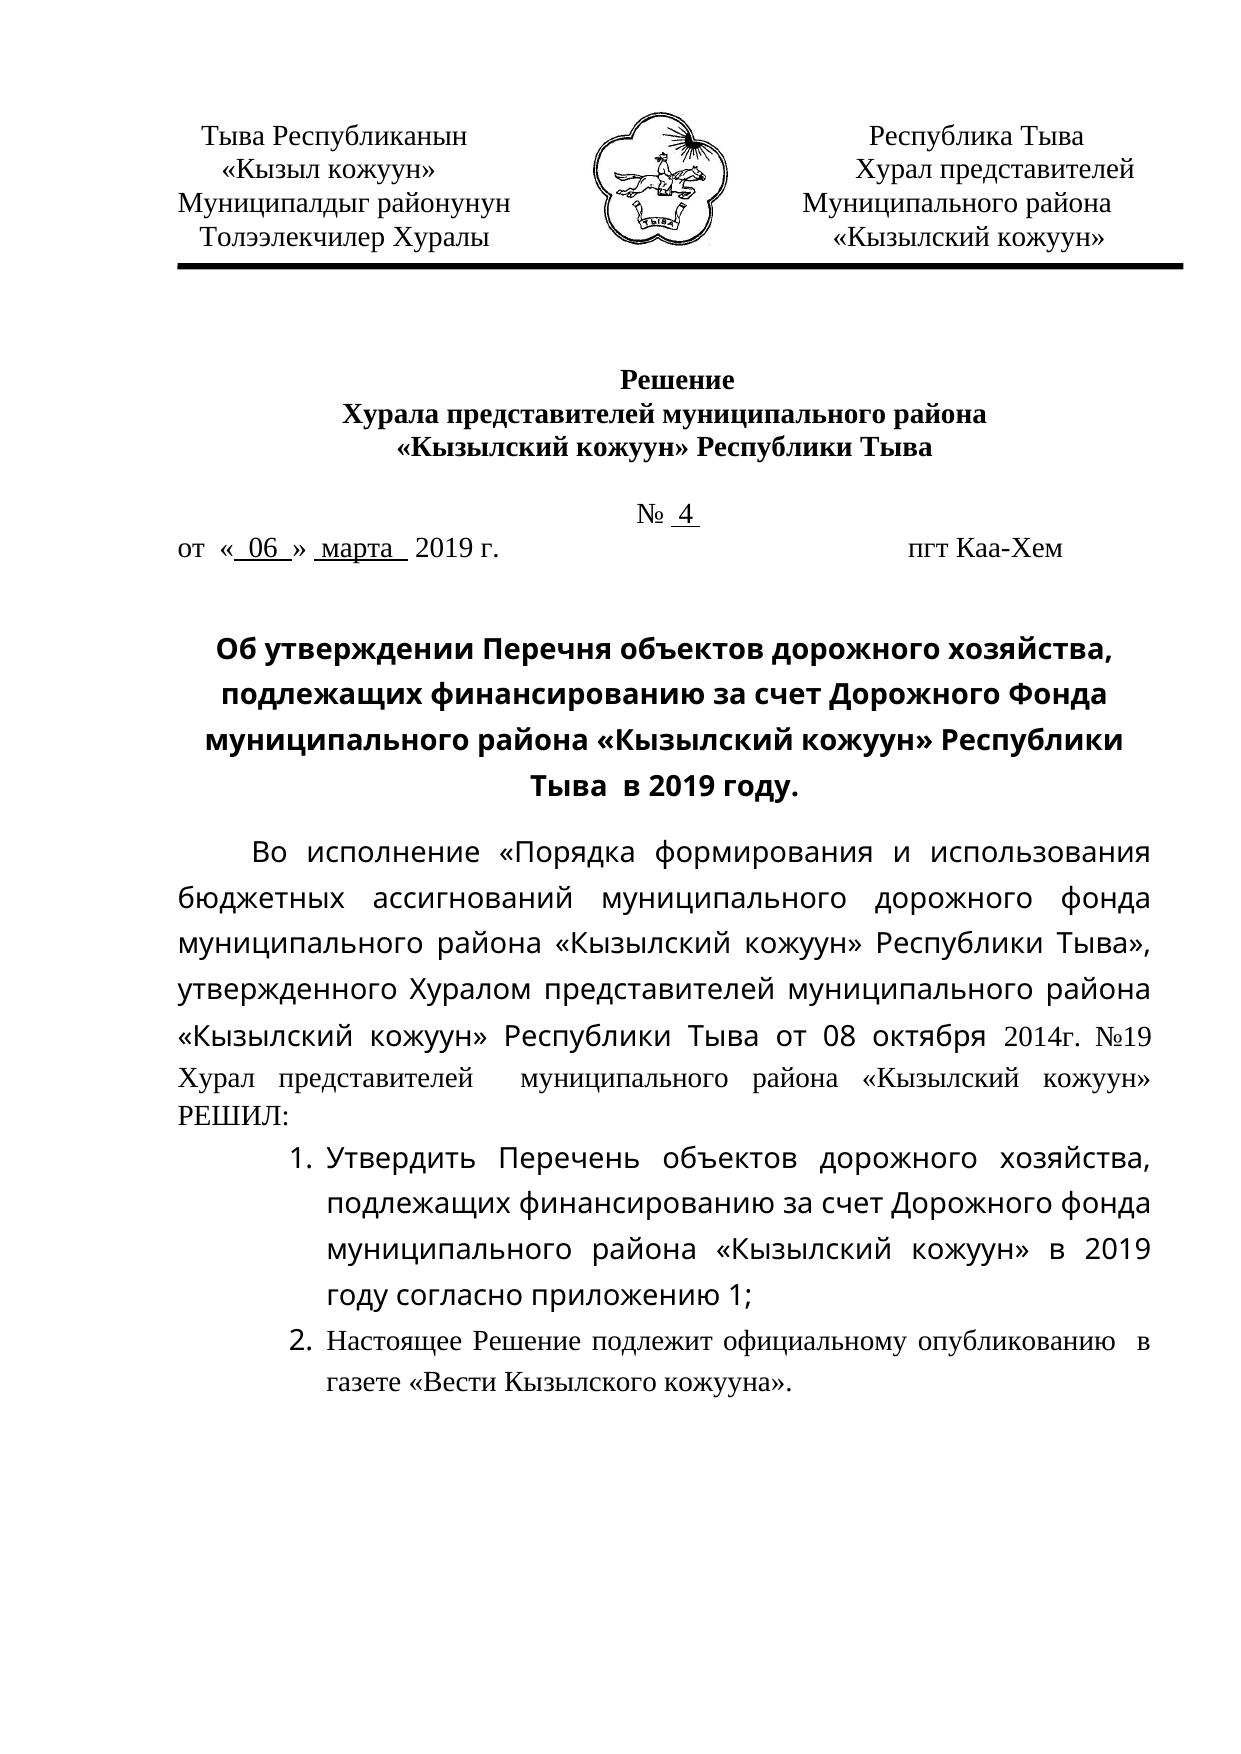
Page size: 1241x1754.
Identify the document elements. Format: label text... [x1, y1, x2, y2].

list Утвердить Перечень объектов дорожного хозяйства, подлежащих финансированию за счет Дорожного фонда муниципального района «Кызылский кожуун» в 2019 году согласно приложению 1; [288, 1137, 1152, 1313]
text «Кызылский кожуун» Республики Тыва [177, 429, 1152, 463]
picture [589, 105, 731, 247]
list Настоящее Решение подлежит официальному опубликованию в газете «Вести Кызылского кожууна». [288, 1319, 1152, 1398]
text Решение [177, 362, 1152, 396]
text Об утверждении Перечня объектов дорожного хозяйства, подлежащих финансированию за счет Дорожного Фонда муниципального района «Кызылский кожуун» Республики Тыва в 2019 году. [177, 628, 1152, 804]
text Муниципалдыг районунун Муниципального района [731, 185, 1152, 219]
text № 4 [177, 497, 1152, 530]
text «Кызыл кожуун» Хурал представителей [177, 152, 589, 185]
text Тыва Республиканын Республика Тыва [731, 118, 1152, 152]
text от « 06 » марта 2019 г. пгт Каа-Хем [177, 530, 1152, 564]
text «Кызыл кожуун» Хурал представителей [731, 152, 1152, 185]
text Тыва Республиканын Республика Тыва [177, 118, 589, 152]
text Во исполнение «Порядка формирования и использования бюджетных ассигнований муниципального дорожного фонда муниципального района «Кызылский кожуун» Республики Тыва», утвержденного Хуралом представителей муниципального района «Кызылский кожуун» Республики Тыва от 08 октября 2014г. №19 Хурал представителей муниципального района «Кызылский кожуун» РЕШИЛ: [177, 831, 1152, 1132]
text Муниципалдыг районунун Муниципального района [177, 185, 589, 219]
text Хурала представителей муниципального района [177, 396, 1152, 429]
text Толээлекчилер Хуралы «Кызылский кожуун» [177, 219, 1152, 252]
